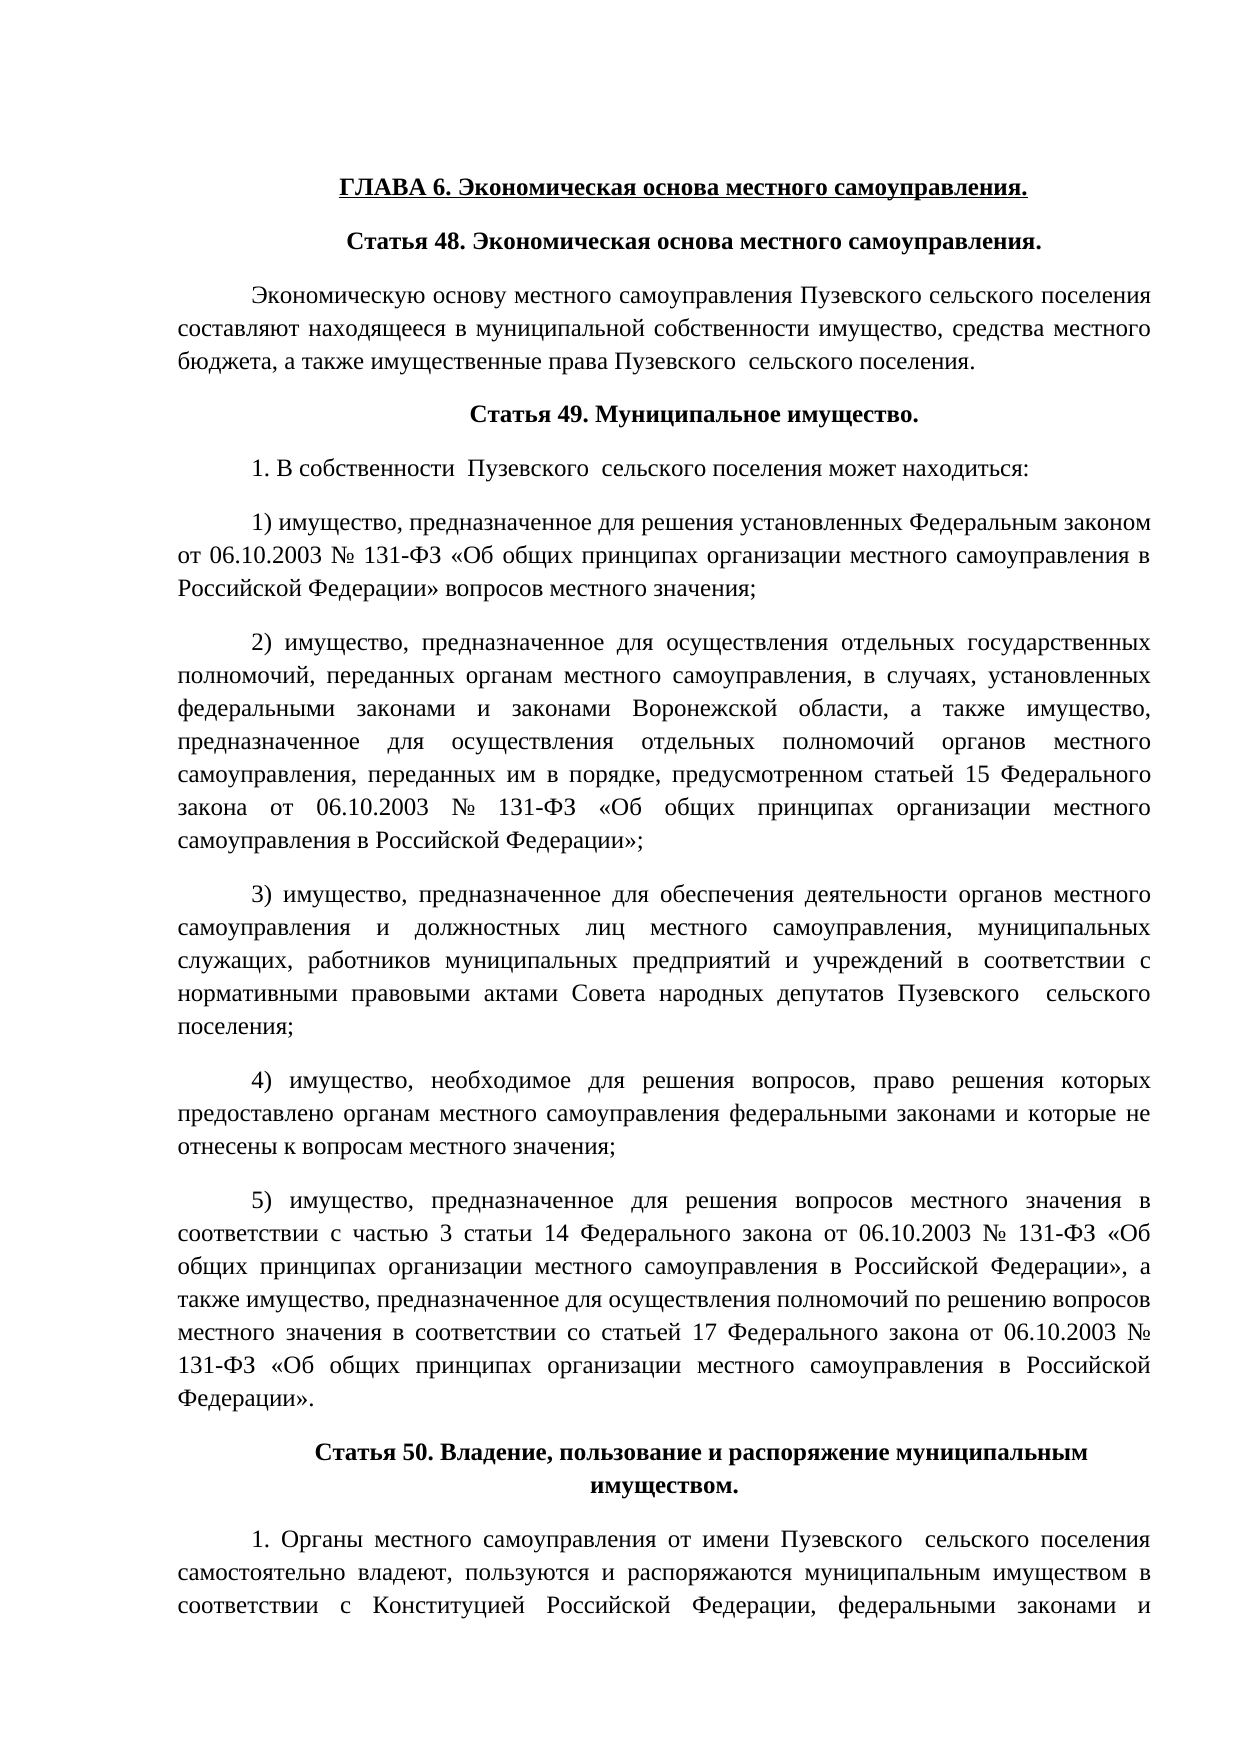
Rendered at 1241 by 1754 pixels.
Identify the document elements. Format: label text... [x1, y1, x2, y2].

text 5) имущество, предназначенное для решения вопросов местного значения в соответствии с частью 3 статьи 14 Федерального закона от 06.10.2003 № 131-ФЗ «Об общих принципах организации местного самоуправления в Российской Федерации», а также имущество, предназначенное для осуществления полномочий по решению вопросов местного значения в соответствии со статьей 17 Федерального закона от 06.10.2003 № 131-ФЗ «Об общих принципах организации местного самоуправления в Российской Федерации». [177, 1185, 1152, 1412]
text 4) имущество, необходимое для решения вопросов, право решения которых предоставлено органам местного самоуправления федеральными законами и которые не отнесены к вопросам местного значения; [177, 1065, 1152, 1160]
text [177, 1524, 1152, 1619]
text 3) имущество, предназначенное для обеспечения деятельности органов местного самоуправления и должностных лиц местного самоуправления, муниципальных служащих, работников муниципальных предприятий и учреждений в соответствии с нормативными правовыми актами Совета народных депутатов Пузевского сельского поселения; [177, 879, 1152, 1040]
text 2) имущество, предназначенное для осуществления отдельных государственных полномочий, переданных органам местного самоуправления, в случаях, установленных федеральными законами и законами Воронежской области, а также имущество, предназначенное для осуществления отдельных полномочий органов местного самоуправления, переданных им в порядке, предусмотренном статьей 15 Федерального закона от 06.10.2003 № 131-ФЗ «Об общих принципах организации местного самоуправления в Российской Федерации»; [177, 627, 1152, 854]
text Экономическую основу местного самоуправления Пузевского сельского поселения составляют находящееся в муниципальной собственности имущество, средства местного бюджета, а также имущественные права Пузевского сельского поселения. [177, 280, 1152, 374]
text 1) имущество, предназначенное для решения установленных Федеральным законом от 06.10.2003 № 131-ФЗ «Об общих принципах организации местного самоуправления в Российской Федерации» вопросов местного значения; [177, 507, 1152, 602]
text Статья 49. Муниципальное имущество. [177, 399, 1152, 428]
text ГЛАВА 6. Экономическая основа местного самоуправления. [177, 172, 1190, 201]
text Статья 50. Владение, пользование и распоряжение муниципальным имуществом. [177, 1437, 1152, 1499]
text Статья 48. Экономическая основа местного самоуправления. [177, 226, 1152, 254]
text 1. В собственности Пузевского сельского поселения может находиться: [177, 453, 1152, 482]
